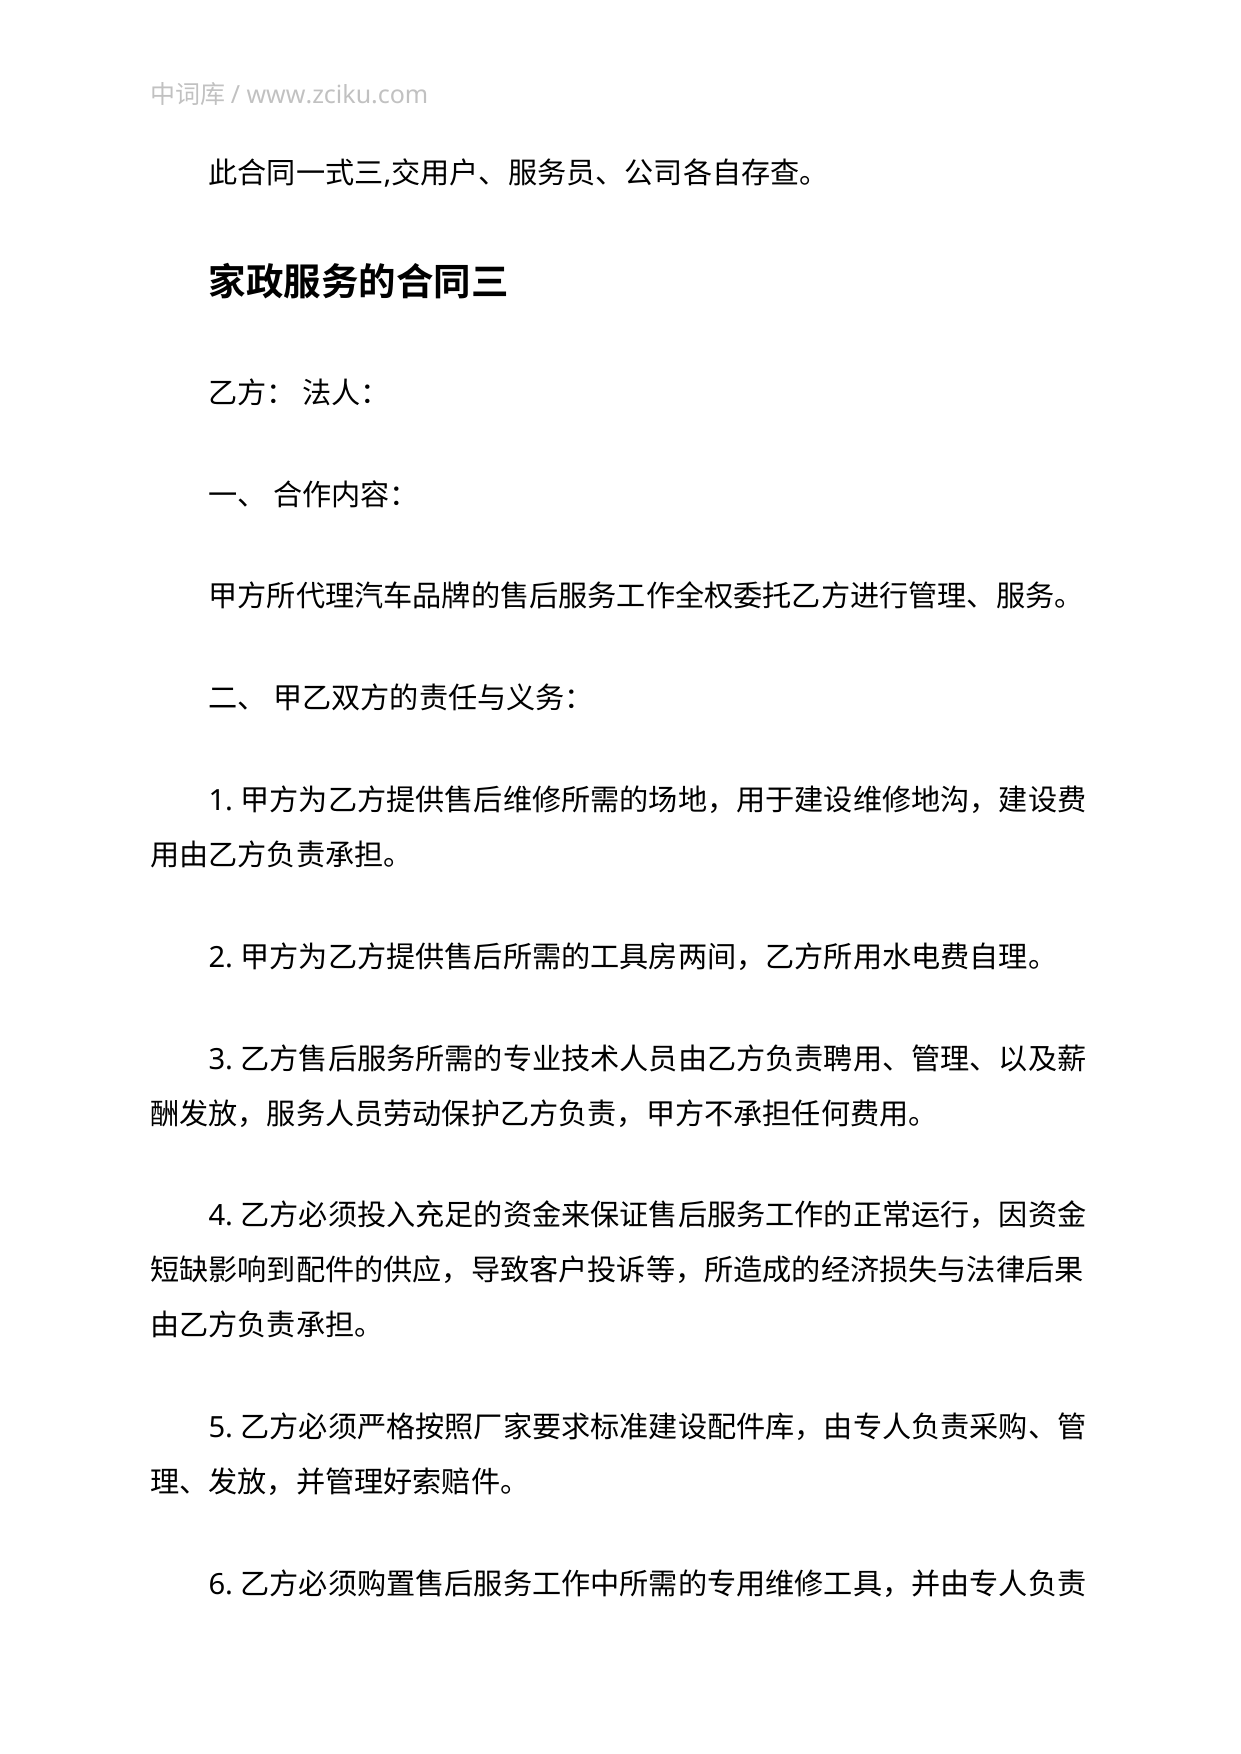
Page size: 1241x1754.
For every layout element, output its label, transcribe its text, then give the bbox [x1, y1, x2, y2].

text 4. 乙方必须投入充足的资金来保证售后服务工作的正常运行，因资金短缺影响到配件的供应，导致客户投诉等，所造成的经济损失与法律后果由乙方负责承担。 [150, 1192, 1090, 1344]
text 此合同一式三,交用户、服务员、公司各自存查。 [150, 150, 1090, 192]
text 一、 合作内容： [150, 471, 1090, 513]
text 乙方： 法人： [150, 369, 1090, 412]
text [150, 1560, 1090, 1603]
text 5. 乙方必须严格按照厂家要求标准建设配件库，由专人负责采购、管理、发放，并管理好索赔件。 [150, 1404, 1090, 1501]
text 甲方所代理汽车品牌的售后服务工作全权委托乙方进行管理、服务。 [150, 573, 1090, 615]
text 3. 乙方售后服务所需的专业技术人员由乙方负责聘用、管理、以及薪酬发放，服务人员劳动保护乙方负责，甲方不承担任何费用。 [150, 1035, 1090, 1132]
text 2. 甲方为乙方提供售后所需的工具房两间，乙方所用水电费自理。 [150, 933, 1090, 976]
text 家政服务的合同三 [150, 252, 1090, 306]
text 二、 甲乙双方的责任与义务： [150, 675, 1090, 717]
text 1. 甲方为乙方提供售后维修所需的场地，用于建设维修地沟，建设费用由乙方负责承担。 [150, 776, 1090, 874]
